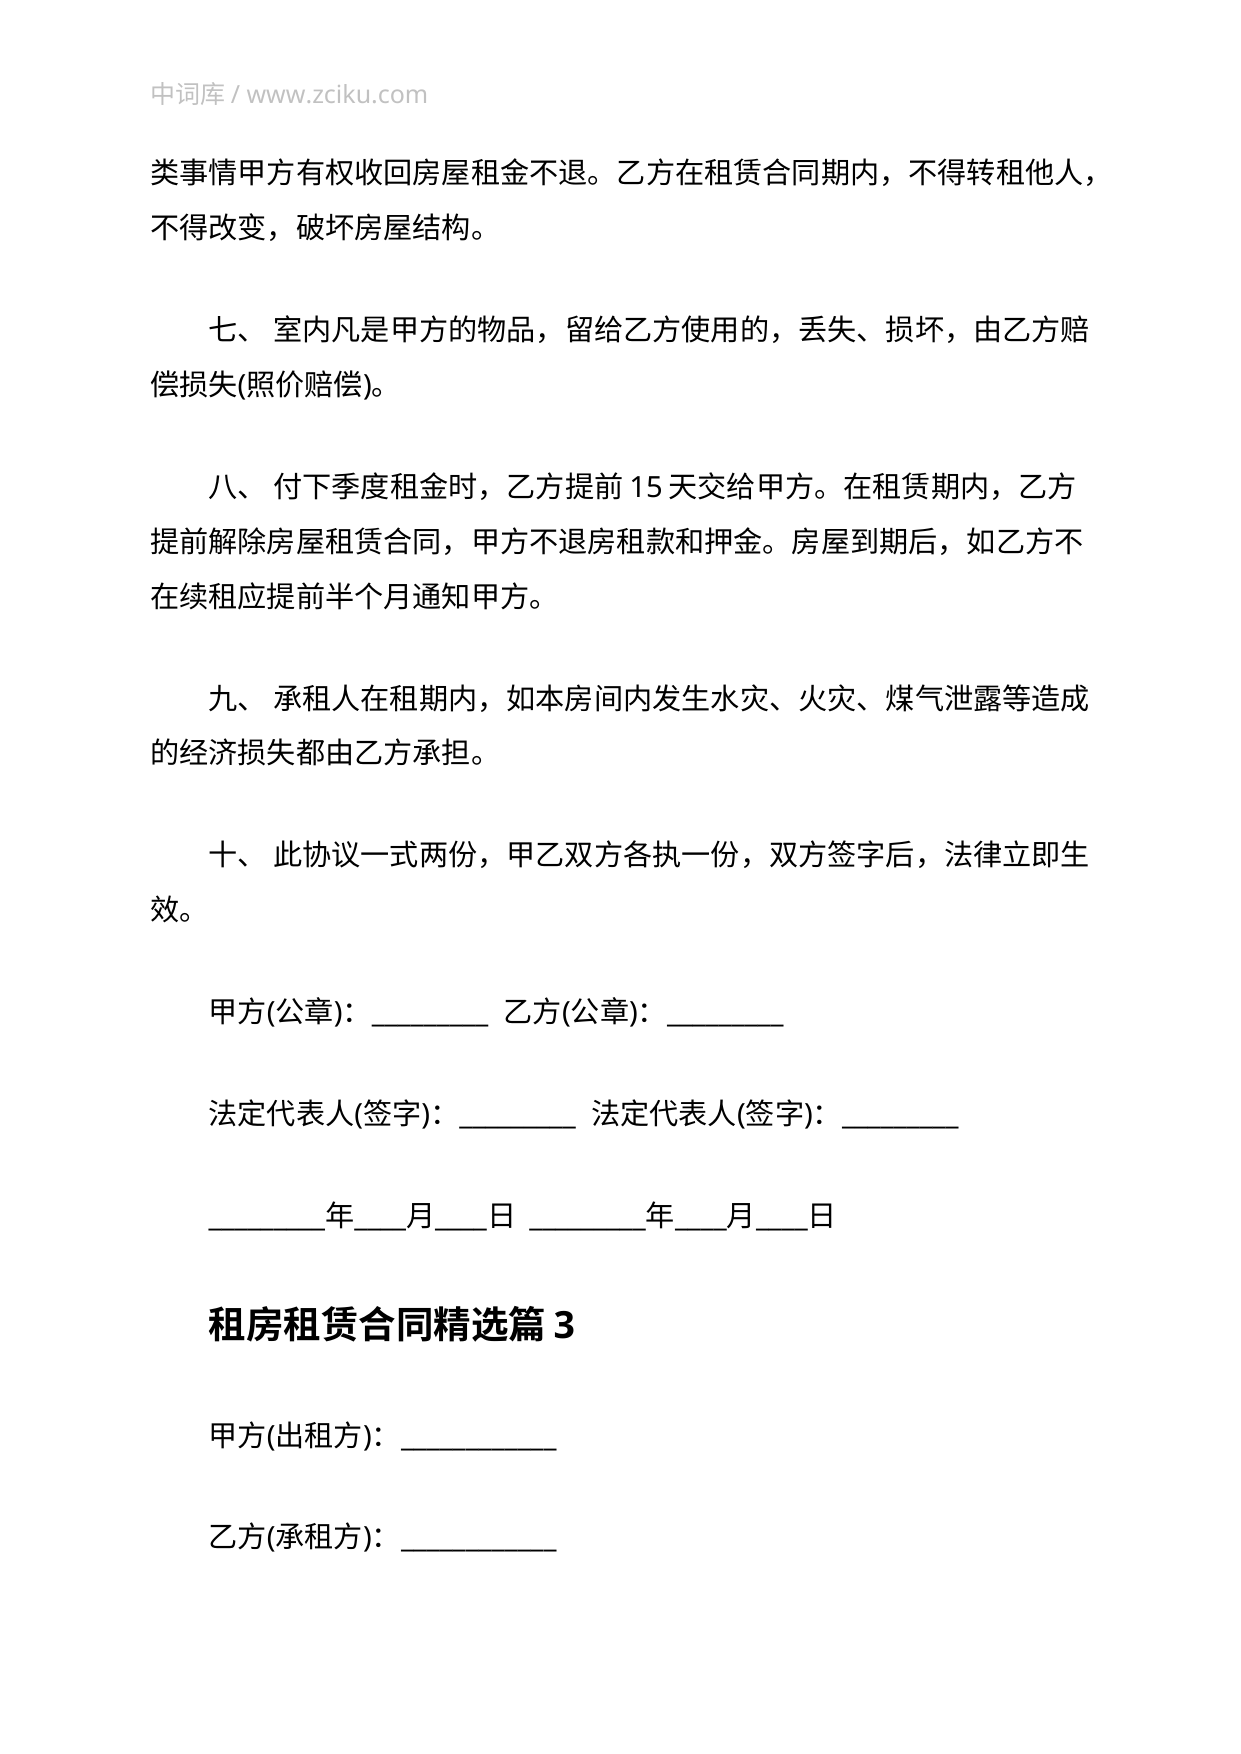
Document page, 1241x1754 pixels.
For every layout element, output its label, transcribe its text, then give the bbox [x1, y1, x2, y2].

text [150, 150, 1090, 247]
text 甲方(出租方)：____________ [150, 1412, 1090, 1454]
text 乙方(承租方)：____________ [150, 1514, 1090, 1556]
text 甲方(公章)：_________ 乙方(公章)：_________ [150, 988, 1090, 1031]
text 七、 室内凡是甲方的物品，留给乙方使用的，丢失、损坏，由乙方赔偿损失(照价赔偿)。 [150, 307, 1090, 404]
text _________年____月____日 _________年____月____日 [150, 1192, 1090, 1235]
text 十、 此协议一式两份，甲乙双方各执一份，双方签字后，法律立即生效。 [150, 832, 1090, 929]
text 八、 付下季度租金时，乙方提前15天交给甲方。在租赁期内，乙方提前解除房屋租赁合同，甲方不退房租款和押金。房屋到期后，如乙方不在续租应提前半个月通知甲方。 [150, 463, 1090, 616]
text 法定代表人(签字)：_________ 法定代表人(签字)：_________ [150, 1091, 1090, 1133]
text 九、 承租人在租期内，如本房间内发生水灾、火灾、煤气泄露等造成的经济损失都由乙方承担。 [150, 675, 1090, 772]
text 租房租赁合同精选篇3 [150, 1294, 1090, 1349]
